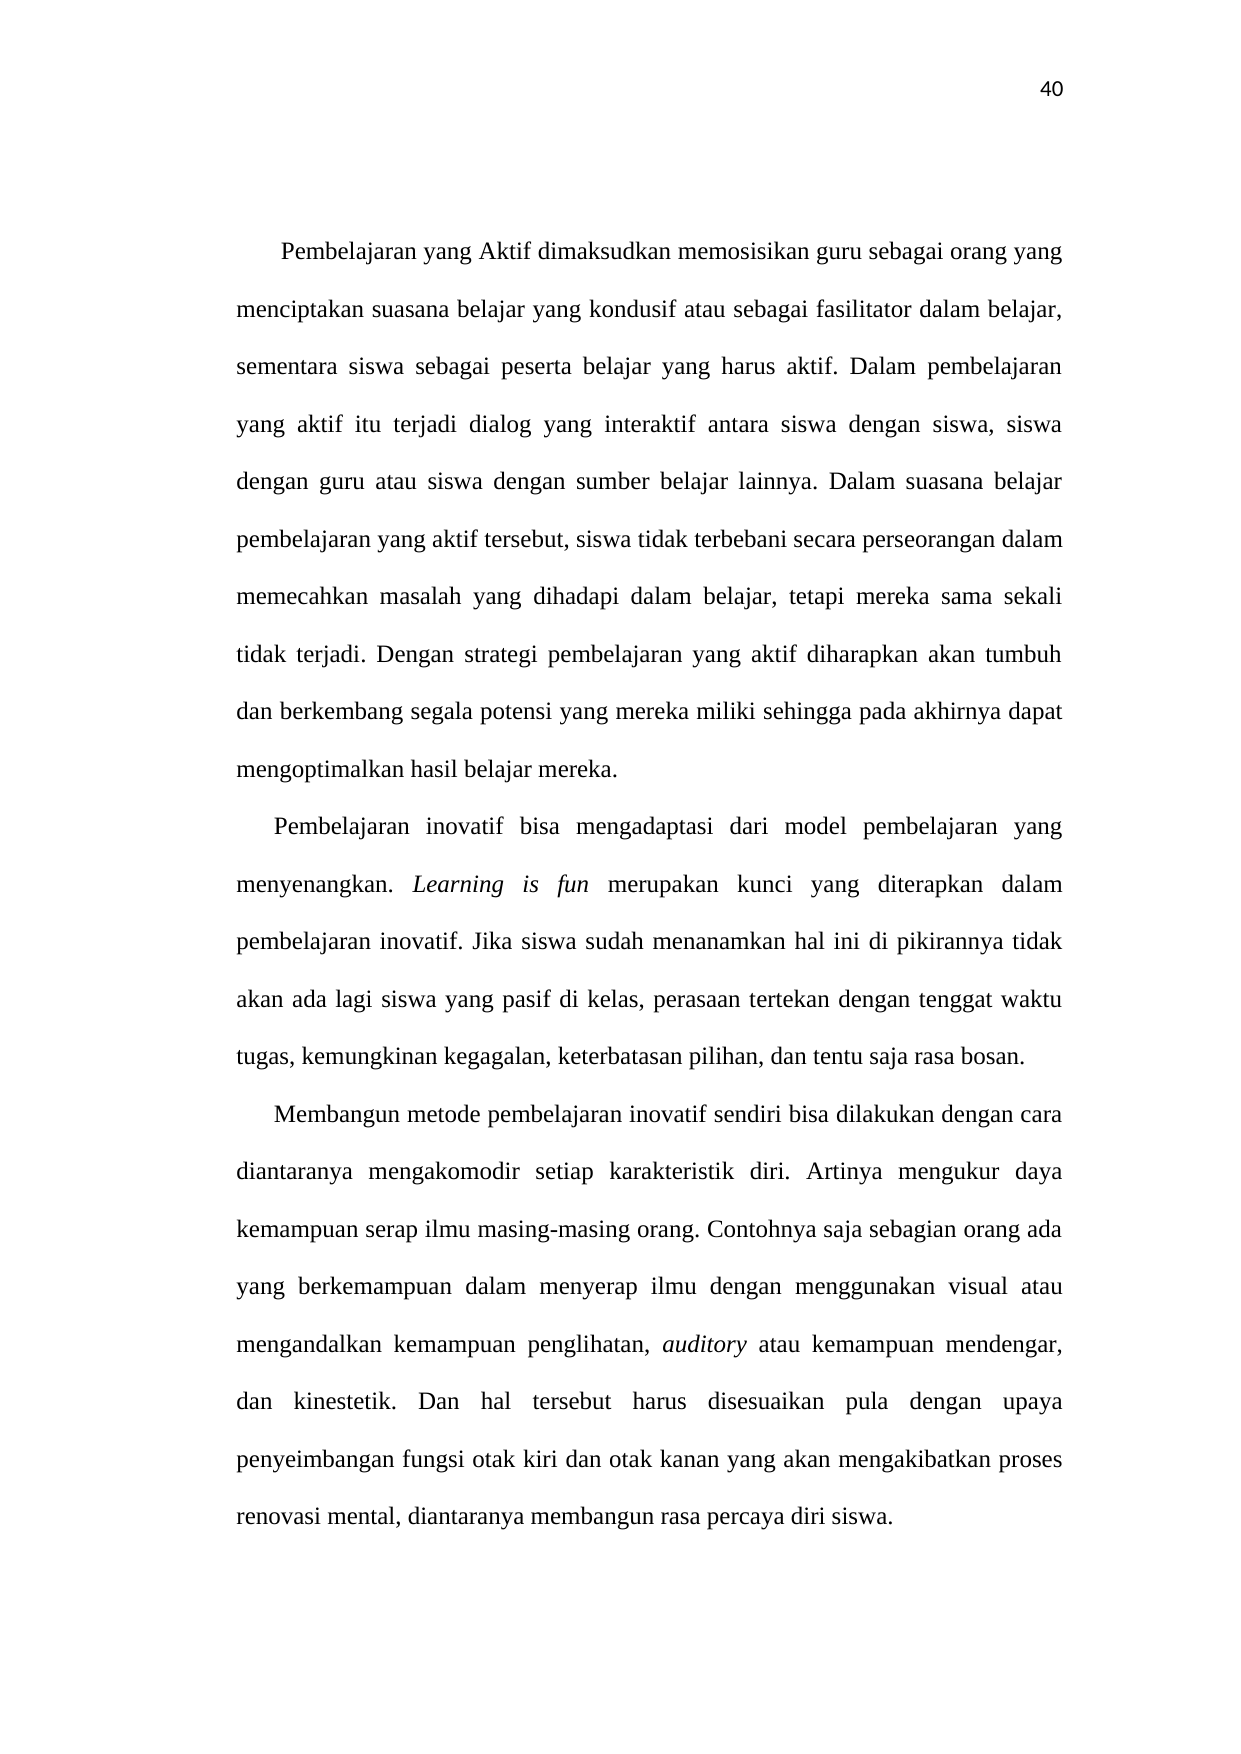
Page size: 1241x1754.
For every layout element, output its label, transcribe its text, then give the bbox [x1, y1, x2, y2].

list Membangun metode pembelajaran inovatif sendiri bisa dilakukan dengan cara diantaranya mengakomodir setiap karakteristik diri. Artinya mengukur daya kemampuan serap ilmu masing-masing orang. Contohnya saja sebagian orang ada yang berkemampuan dalam menyerap ilmu dengan menggunakan visual atau mengandalkan kemampuan penglihatan, auditory atau kemampuan mendengar, dan kinestetik. Dan hal tersebut harus disesuaikan pula dengan upaya penyeimbangan fungsi otak kiri dan otak kanan yang akan mengakibatkan proses renovasi mental, diantaranya membangun rasa percaya diri siswa. [236, 1099, 1063, 1530]
text Pembelajaran inovatif bisa mengadaptasi dari model pembelajaran yang menyenangkan. Learning is fun merupakan kunci yang diterapkan dalam pembelajaran inovatif. Jika siswa sudah menanamkan hal ini di pikirannya tidak akan ada lagi siswa yang pasif di kelas, perasaan tertekan dengan tenggat waktu tugas, kemungkinan kegagalan, keterbatasan pilihan, dan tentu saja rasa bosan. [236, 811, 1063, 1070]
list Pembelajaran yang Aktif dimaksudkan memosisikan guru sebagai orang yang menciptakan suasana belajar yang kondusif atau sebagai fasilitator dalam belajar, sementara siswa sebagai peserta belajar yang harus aktif. Dalam pembelajaran yang aktif itu terjadi dialog yang interaktif antara siswa dengan siswa, siswa dengan guru atau siswa dengan sumber belajar lainnya. Dalam suasana belajar pembelajaran yang aktif tersebut, siswa tidak terbebani secara perseorangan dalam memecahkan masalah yang dihadapi dalam belajar, tetapi mereka sama sekali tidak terjadi. Dengan strategi pembelajaran yang aktif diharapkan akan tumbuh dan berkembang segala potensi yang mereka miliki sehingga pada akhirnya dapat mengoptimalkan hasil belajar mereka. [236, 236, 1063, 782]
